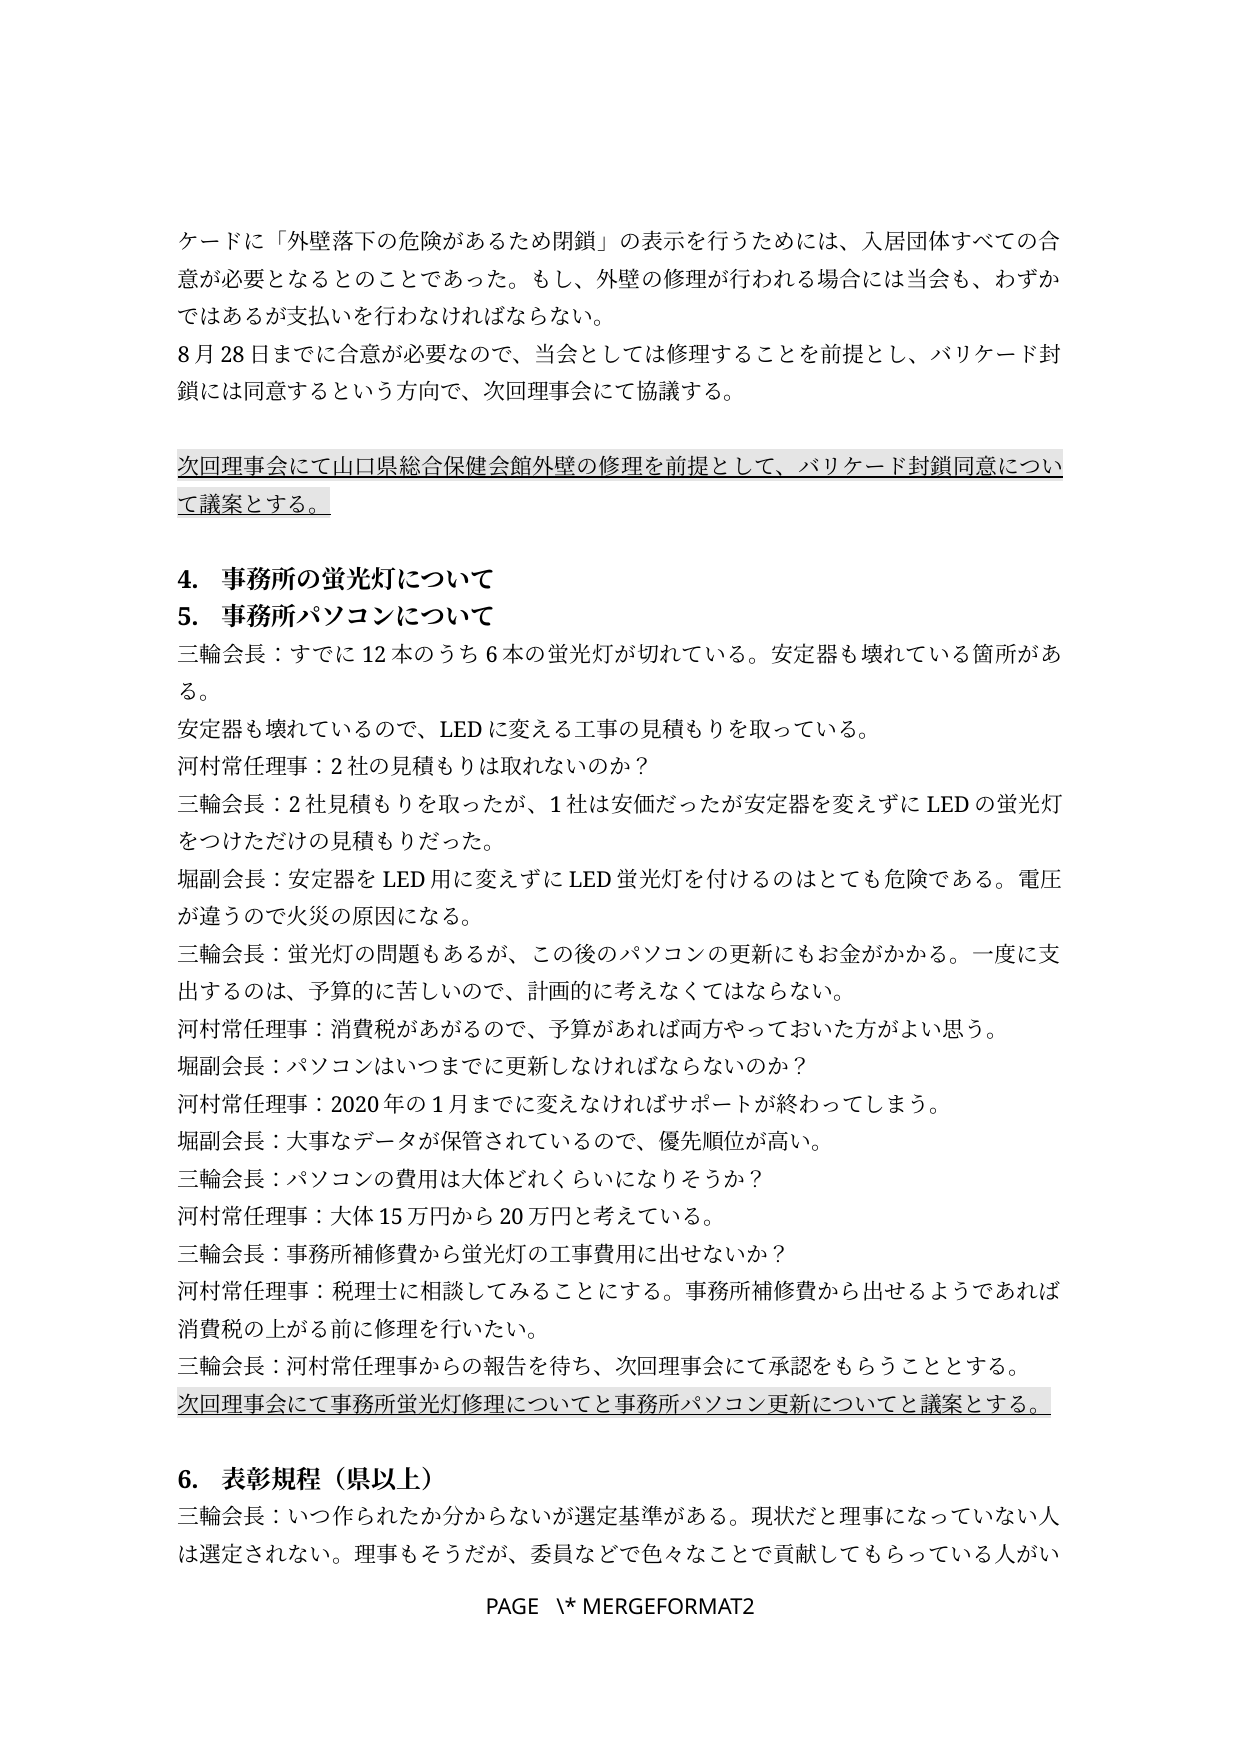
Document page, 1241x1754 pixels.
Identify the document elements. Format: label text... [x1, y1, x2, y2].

text 河村常任理事：2社の見積もりは取れないのか？ [177, 746, 1063, 784]
text 河村常任理事：大体15万円から20万円と考えている。 [177, 1196, 1063, 1234]
list 事務所パソコンについて [177, 596, 1063, 634]
text 堀副会長：安定器をLED用に変えずにLED蛍光灯を付けるのはとても危険である。電圧が違うので火災の原因になる。 [177, 859, 1063, 934]
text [177, 221, 1063, 334]
text 河村常任理事：税理士に相談してみることにする。事務所補修費から出せるようであれば消費税の上がる前に修理を行いたい。 [177, 1271, 1063, 1346]
text 堀副会長：パソコンはいつまでに更新しなければならないのか？ [177, 1046, 1063, 1084]
text 次回理事会にて山口県総合保健会館外壁の修理を前提として、バリケード封鎖同意について議案とする。 [177, 481, 1063, 521]
text 三輪会長：河村常任理事からの報告を待ち、次回理事会にて承認をもらうこととする。 [177, 1346, 1063, 1384]
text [177, 1496, 1063, 1571]
text 河村常任理事：消費税があがるので、予算があれば両方やっておいた方がよい思う。 [177, 1009, 1063, 1046]
text 三輪会長：事務所補修費から蛍光灯の工事費用に出せないか？ [177, 1234, 1063, 1271]
text 安定器も壊れているので、LEDに変える工事の見積もりを取っている。 [177, 709, 1063, 746]
text 河村常任理事：2020年の1月までに変えなければサポートが終わってしまう。 [177, 1084, 1063, 1121]
list 表彰規程（県以上） [177, 1459, 1063, 1496]
text 三輪会長：パソコンの費用は大体どれくらいになりそうか？ [177, 1159, 1063, 1196]
text 8月28日までに合意が必要なので、当会としては修理することを前提とし、バリケード封鎖には同意するという方向で、次回理事会にて協議する。 [177, 334, 1063, 409]
text 堀副会長：大事なデータが保管されているので、優先順位が高い。 [177, 1121, 1063, 1159]
text 三輪会長：蛍光灯の問題もあるが、この後のパソコンの更新にもお金がかかる。一度に支出するのは、予算的に苦しいので、計画的に考えなくてはならない。 [177, 934, 1063, 1009]
text 三輪会長：すでに12本のうち6本の蛍光灯が切れている。安定器も壊れている箇所がある。 [177, 634, 1063, 709]
text 三輪会長：2社見積もりを取ったが、1社は安価だったが安定器を変えずにLEDの蛍光灯をつけただけの見積もりだった。 [177, 784, 1063, 859]
text 次回理事会にて事務所蛍光灯修理についてと事務所パソコン更新についてと議案とする。 [177, 1384, 1063, 1421]
list 事務所の蛍光灯について [177, 559, 1063, 596]
